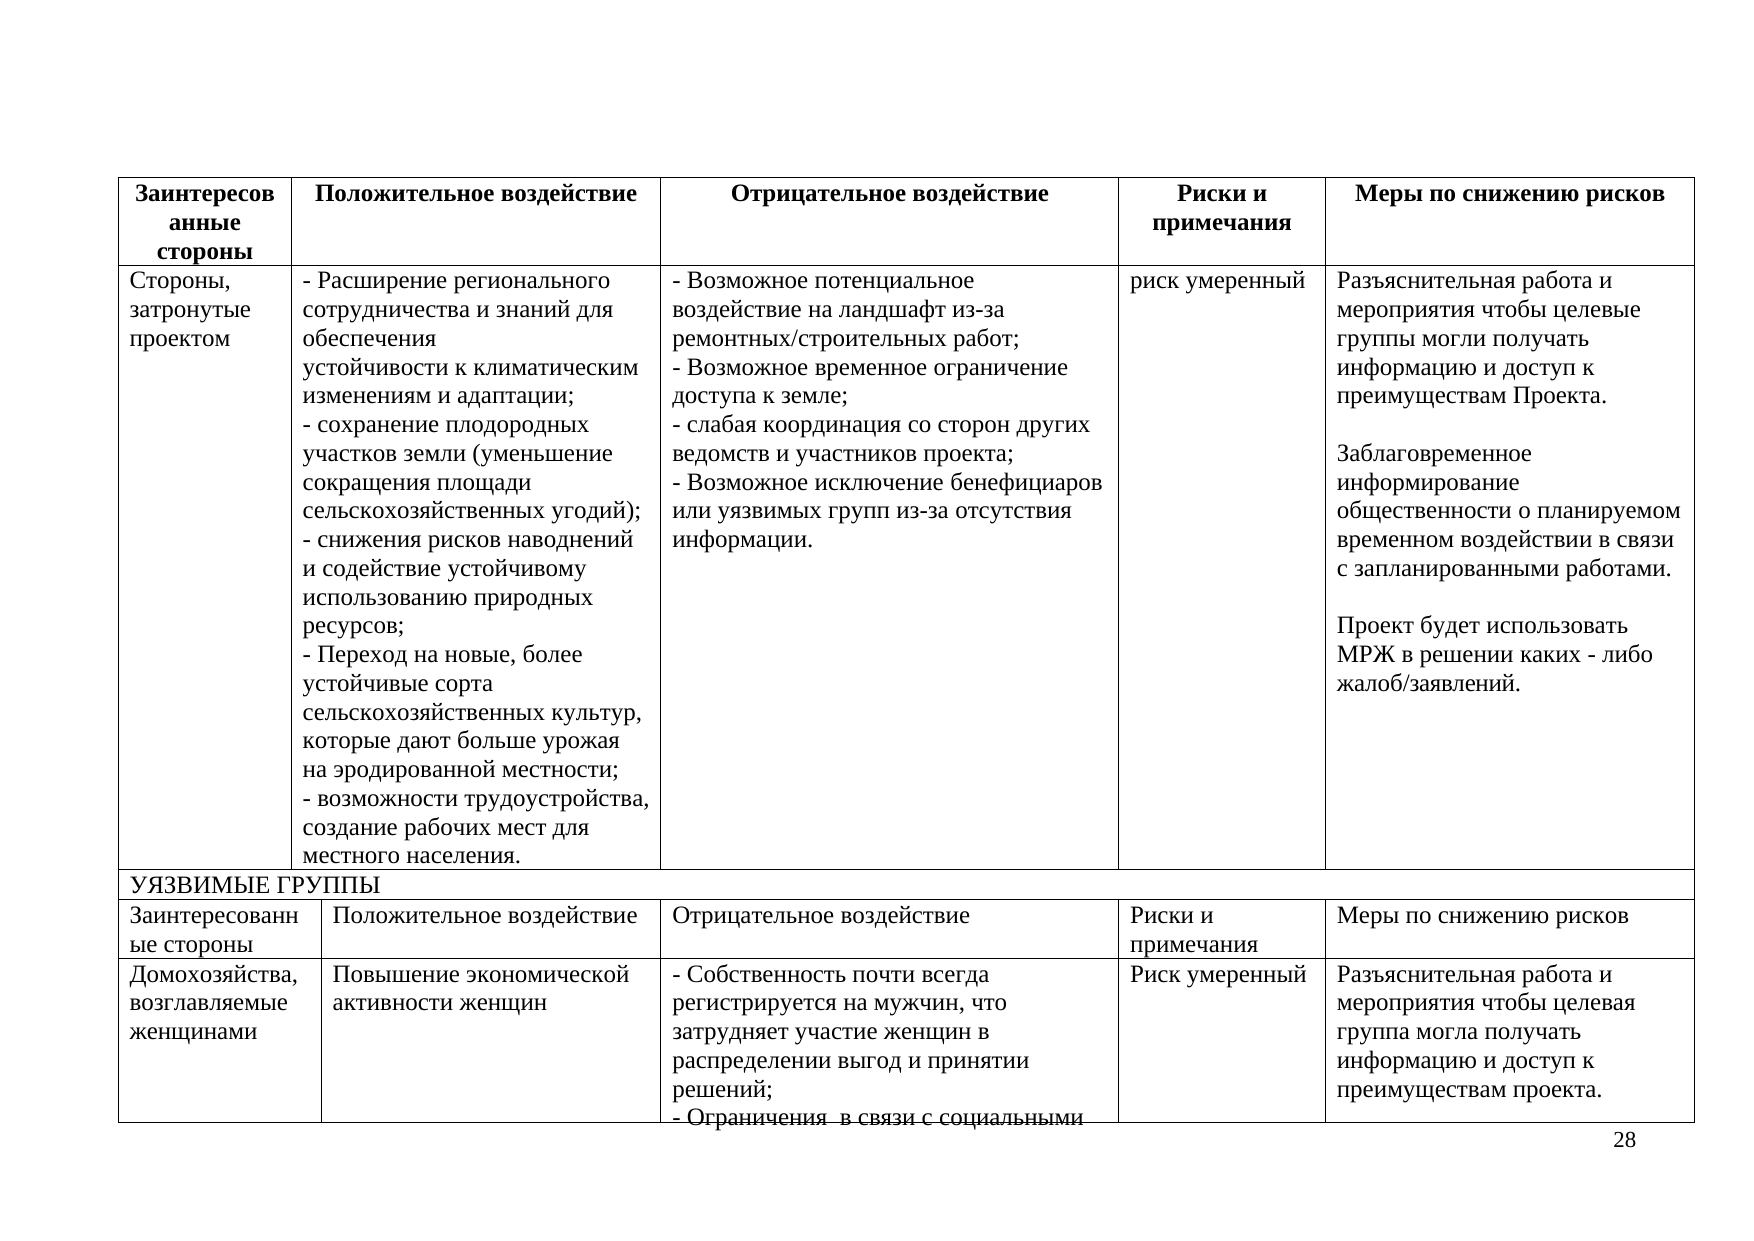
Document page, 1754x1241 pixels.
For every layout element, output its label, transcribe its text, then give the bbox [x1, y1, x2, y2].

table_cell риск умеренный [1119, 266, 1325, 869]
table_cell Разъяснительная работа и мероприятия чтобы целевая группа могла получать информацию и доступ к преимуществам проекта. [1326, 959, 1694, 1122]
table_cell - Расширение регионального сотрудничества и знаний для обеспечения устойчивости к климатическим изменениям и адаптации; - сохранение плодородных участков земли (уменьшение сокращения площади сельскохозяйственных угодий); - снижения рисков наводнений и содействие устойчивому использованию природных ресурсов; - Переход на новые, более устойчивые сорта сельскохозяйственных культур, которые дают больше урожая на эродированной местности; - возможности трудоустройства, создание рабочих мест для местного населения. [292, 266, 660, 869]
table_cell Заинтересованные стороны [119, 900, 321, 958]
table_header Положительное воздействие [292, 178, 660, 264]
table_cell Отрицательное воздействие [661, 900, 1118, 958]
table_header Отрицательное воздействие [661, 178, 1118, 264]
table_cell Повышение экономической активности женщин [322, 959, 660, 1122]
table_header Меры по снижению рисков [1326, 178, 1694, 264]
table_cell Риск умеренный [1119, 959, 1325, 1122]
table_cell Домохозяйства, возглавляемые женщинами [119, 959, 321, 1122]
table_cell Разъяснительная работа и мероприятия чтобы целевые группы могли получать информацию и доступ к преимуществам Проекта. Заблаговременное информирование общественности о планируемом временном воздействии в связи с запланированными работами. Проект будет использовать МРЖ в решении каких - либо жалоб/заявлений. [1326, 266, 1694, 869]
table_cell - Собственность почти всегда регистрируется на мужчин, что затрудняет участие женщин в распределении выгод и принятии решений; - Ограничения в связи с социальными нормами; (традиционные взгляды на роль женщины в семье); - Отсутствие информированности о преимуществах Проекта. [661, 959, 1118, 1122]
table_cell УЯЗВИМЫЕ ГРУППЫ [119, 870, 1694, 899]
table_cell Меры по снижению рисков [1326, 900, 1694, 958]
table_cell Положительное воздействие [322, 900, 660, 958]
table_cell Стороны, затронутые проектом [119, 266, 291, 869]
table_header Риски и примечания [1119, 178, 1325, 264]
table_header Заинтересованные стороны [119, 178, 291, 264]
table_cell Риски и примечания [1119, 900, 1325, 958]
table_cell - Возможное потенциальное воздействие на ландшафт из-за ремонтных/строительных работ; - Возможное временное ограничение доступа к земле; - слабая координация со сторон других ведомств и участников проекта; - Возможное исключение бенефициаров или уязвимых групп из-за отсутствия информации. [661, 266, 1118, 869]
